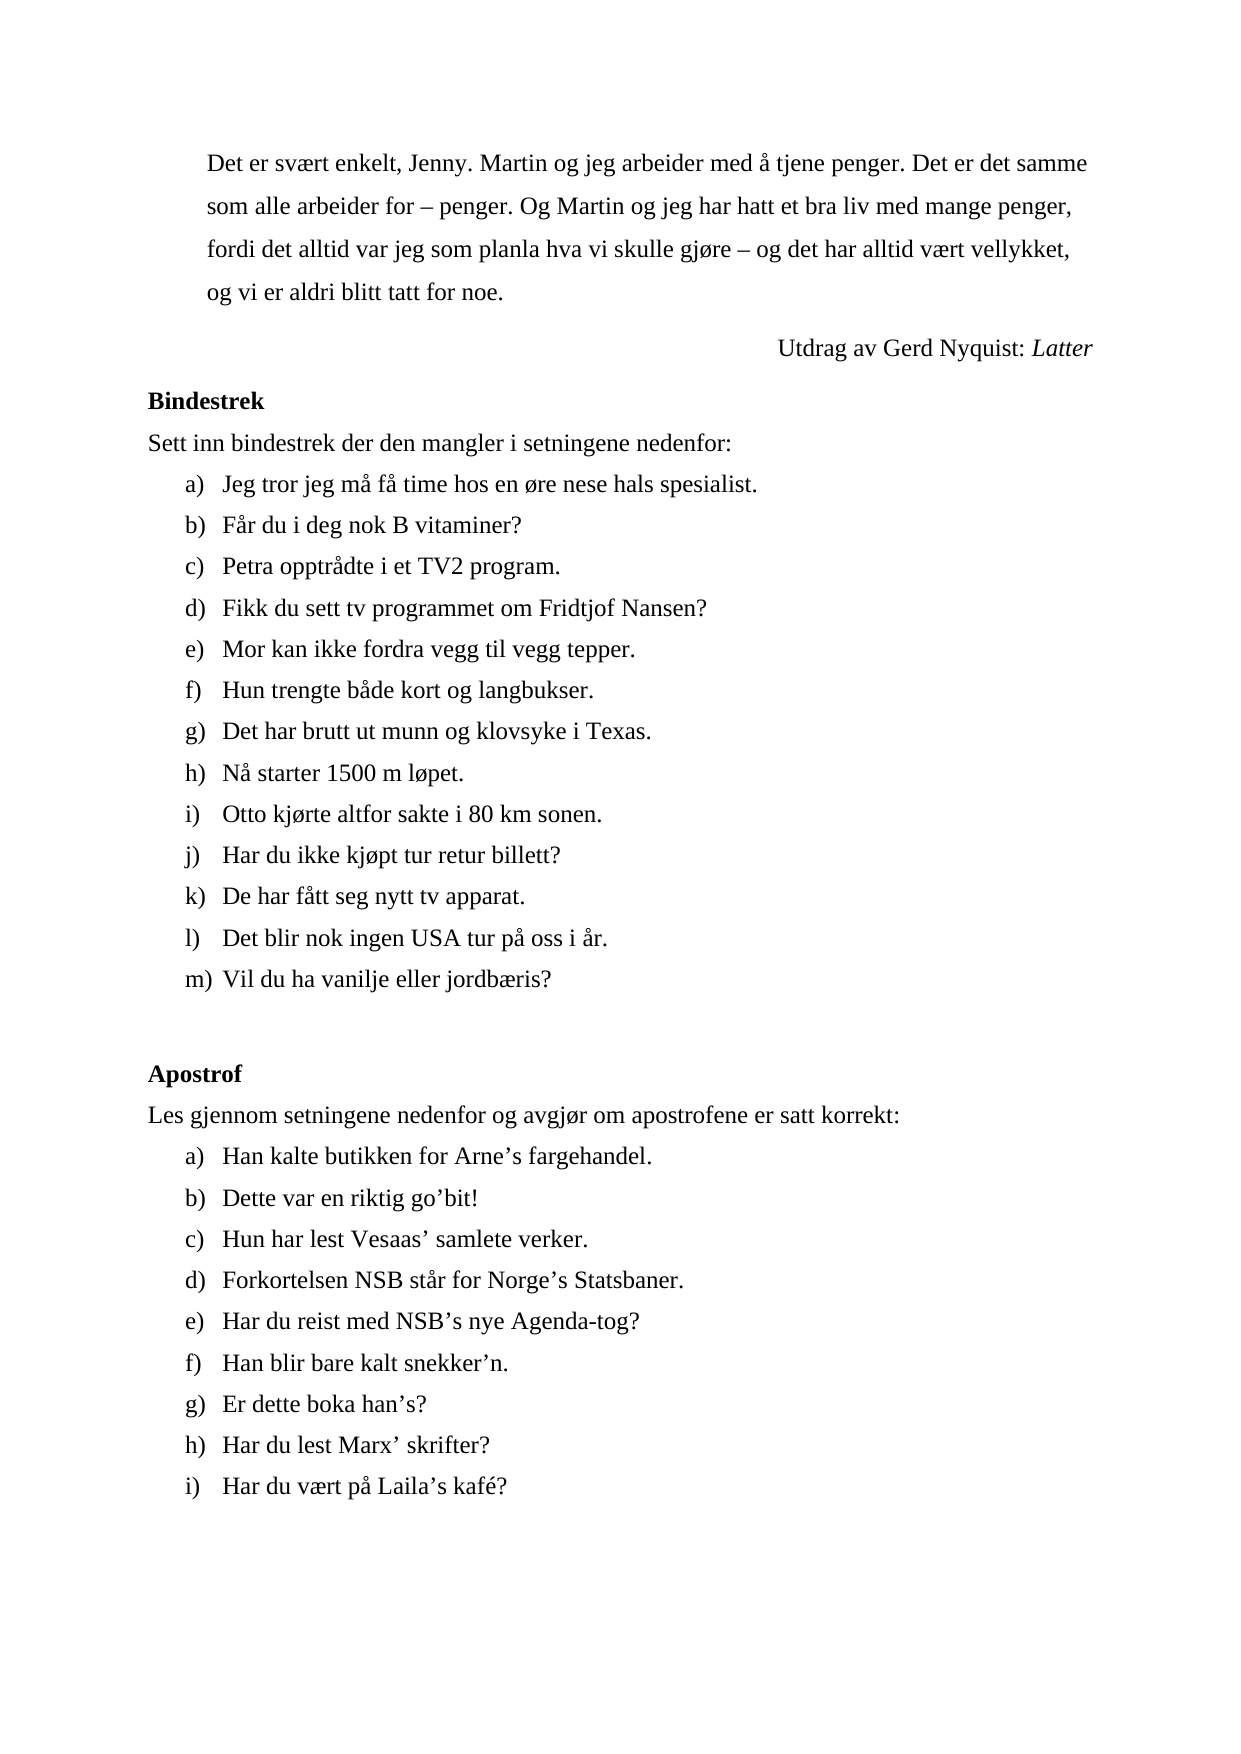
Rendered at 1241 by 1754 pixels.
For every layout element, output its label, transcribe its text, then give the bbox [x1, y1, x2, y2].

list Er dette boka han’s? [185, 1389, 1093, 1418]
text Utdrag av Gerd Nyquist: Latter [148, 333, 1093, 361]
list Han kalte butikken for Arne’s fargehandel. [185, 1141, 1093, 1170]
list Dette var en riktig go’bit! [185, 1183, 1093, 1211]
list Det blir nok ingen USA tur på oss i år. [185, 923, 1093, 951]
list Forkortelsen NSB står for Norge’s Statsbaner. [185, 1265, 1093, 1294]
list Har du vært på Laila’s kafé? [185, 1471, 1093, 1500]
list Sett inn bindestrek der den mangler i setningene nedenfor: [148, 428, 1093, 456]
text Det er svært enkelt, Jenny. Martin og jeg arbeider med å tjene penger. Det er det samme som alle arbeider for – penger. Og Martin og jeg har hatt et bra liv med mange penger, fordi det alltid var jeg som planla hva vi skulle gjøre – og det har alltid vært vellykket, og vi er aldri blitt tatt for noe. [207, 148, 1093, 306]
list De har fått seg nytt tv apparat. [185, 881, 1093, 910]
list Har du ikke kjøpt tur retur billett? [185, 840, 1093, 869]
subtitle Apostrof [148, 1059, 1093, 1088]
list Otto kjørte altfor sakte i 80 km sonen. [185, 799, 1093, 828]
list Vil du ha vanilje eller jordbæris? [185, 964, 1093, 993]
list Mor kan ikke fordra vegg til vegg tepper. [185, 634, 1093, 663]
list Jeg tror jeg må få time hos en øre nese hals spesialist. [185, 469, 1093, 498]
list Han blir bare kalt snekker’n. [185, 1348, 1093, 1376]
list Hun trengte både kort og langbukser. [185, 675, 1093, 704]
list Har du reist med NSB’s nye Agenda-tog? [185, 1306, 1093, 1335]
list Det har brutt ut munn og klovsyke i Texas. [185, 716, 1093, 745]
list Petra opptrådte i et TV2 program. [185, 551, 1093, 580]
list Fikk du sett tv programmet om Fridtjof Nansen? [185, 593, 1093, 621]
list Får du i deg nok B vitaminer? [185, 510, 1093, 539]
list Har du lest Marx’ skrifter? [185, 1430, 1093, 1459]
subtitle Bindestrek [148, 386, 1093, 415]
list Hun har lest Vesaas’ samlete verker. [185, 1224, 1093, 1253]
text Les gjennom setningene nedenfor og avgjør om apostrofene er satt korrekt: [148, 1100, 1093, 1129]
list Nå starter 1500 m løpet. [185, 758, 1093, 786]
